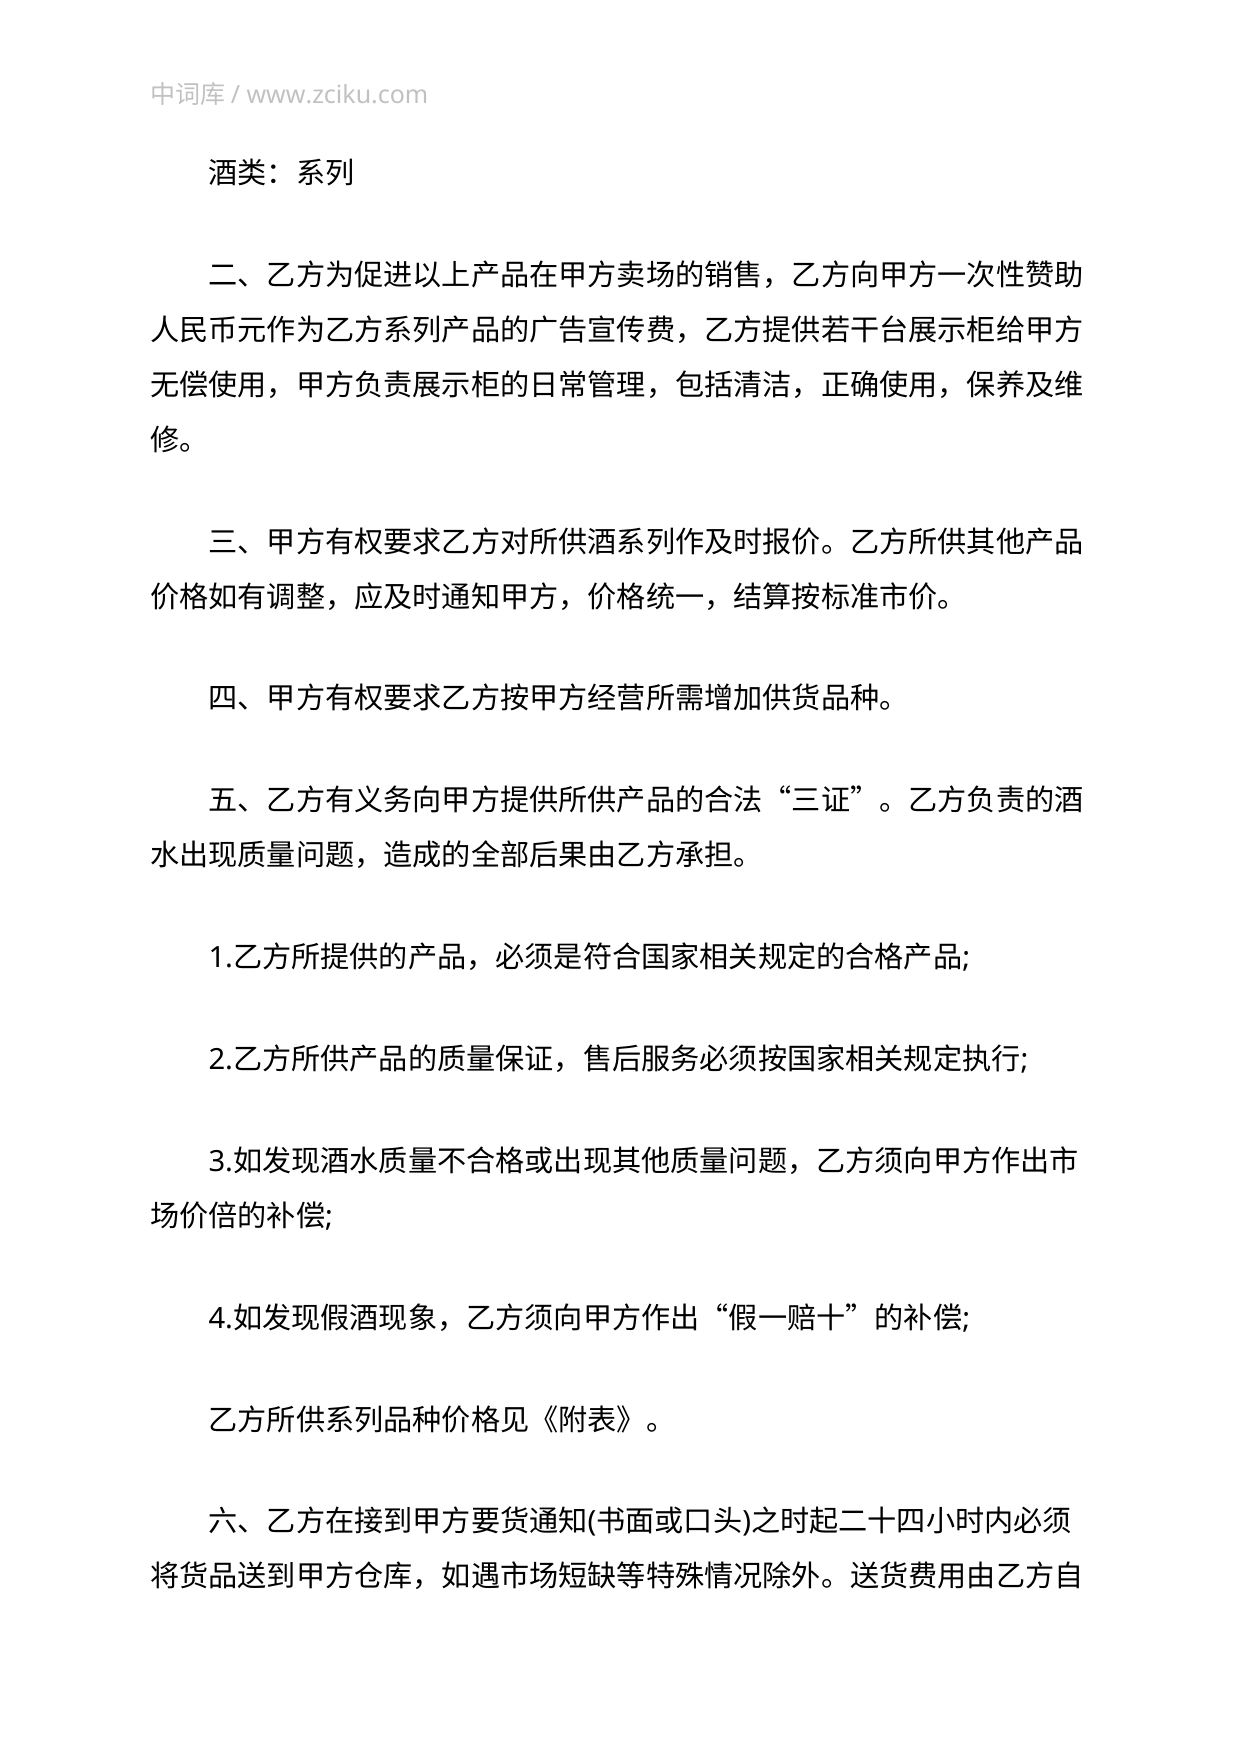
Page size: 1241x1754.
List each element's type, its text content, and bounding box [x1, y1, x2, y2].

text 酒类：系列 [150, 150, 1090, 192]
text 3.如发现酒水质量不合格或出现其他质量问题，乙方须向甲方作出市场价倍的补偿; [150, 1137, 1090, 1235]
text 乙方所供系列品种价格见《附表》。 [150, 1396, 1090, 1438]
text 四、甲方有权要求乙方按甲方经营所需增加供货品种。 [150, 675, 1090, 717]
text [150, 1498, 1090, 1595]
text 三、甲方有权要求乙方对所供酒系列作及时报价。乙方所供其他产品价格如有调整，应及时通知甲方，价格统一，结算按标准市价。 [150, 518, 1090, 615]
text 2.乙方所供产品的质量保证，售后服务必须按国家相关规定执行; [150, 1035, 1090, 1078]
text 4.如发现假酒现象，乙方须向甲方作出“假一赔十”的补偿; [150, 1294, 1090, 1337]
text 1.乙方所提供的产品，必须是符合国家相关规定的合格产品; [150, 933, 1090, 976]
text 二、乙方为促进以上产品在甲方卖场的销售，乙方向甲方一次性赞助人民币元作为乙方系列产品的广告宣传费，乙方提供若干台展示柜给甲方无偿使用，甲方负责展示柜的日常管理，包括清洁，正确使用，保养及维修。 [150, 252, 1090, 459]
text 五、乙方有义务向甲方提供所供产品的合法“三证”。乙方负责的酒水出现质量问题，造成的全部后果由乙方承担。 [150, 777, 1090, 874]
